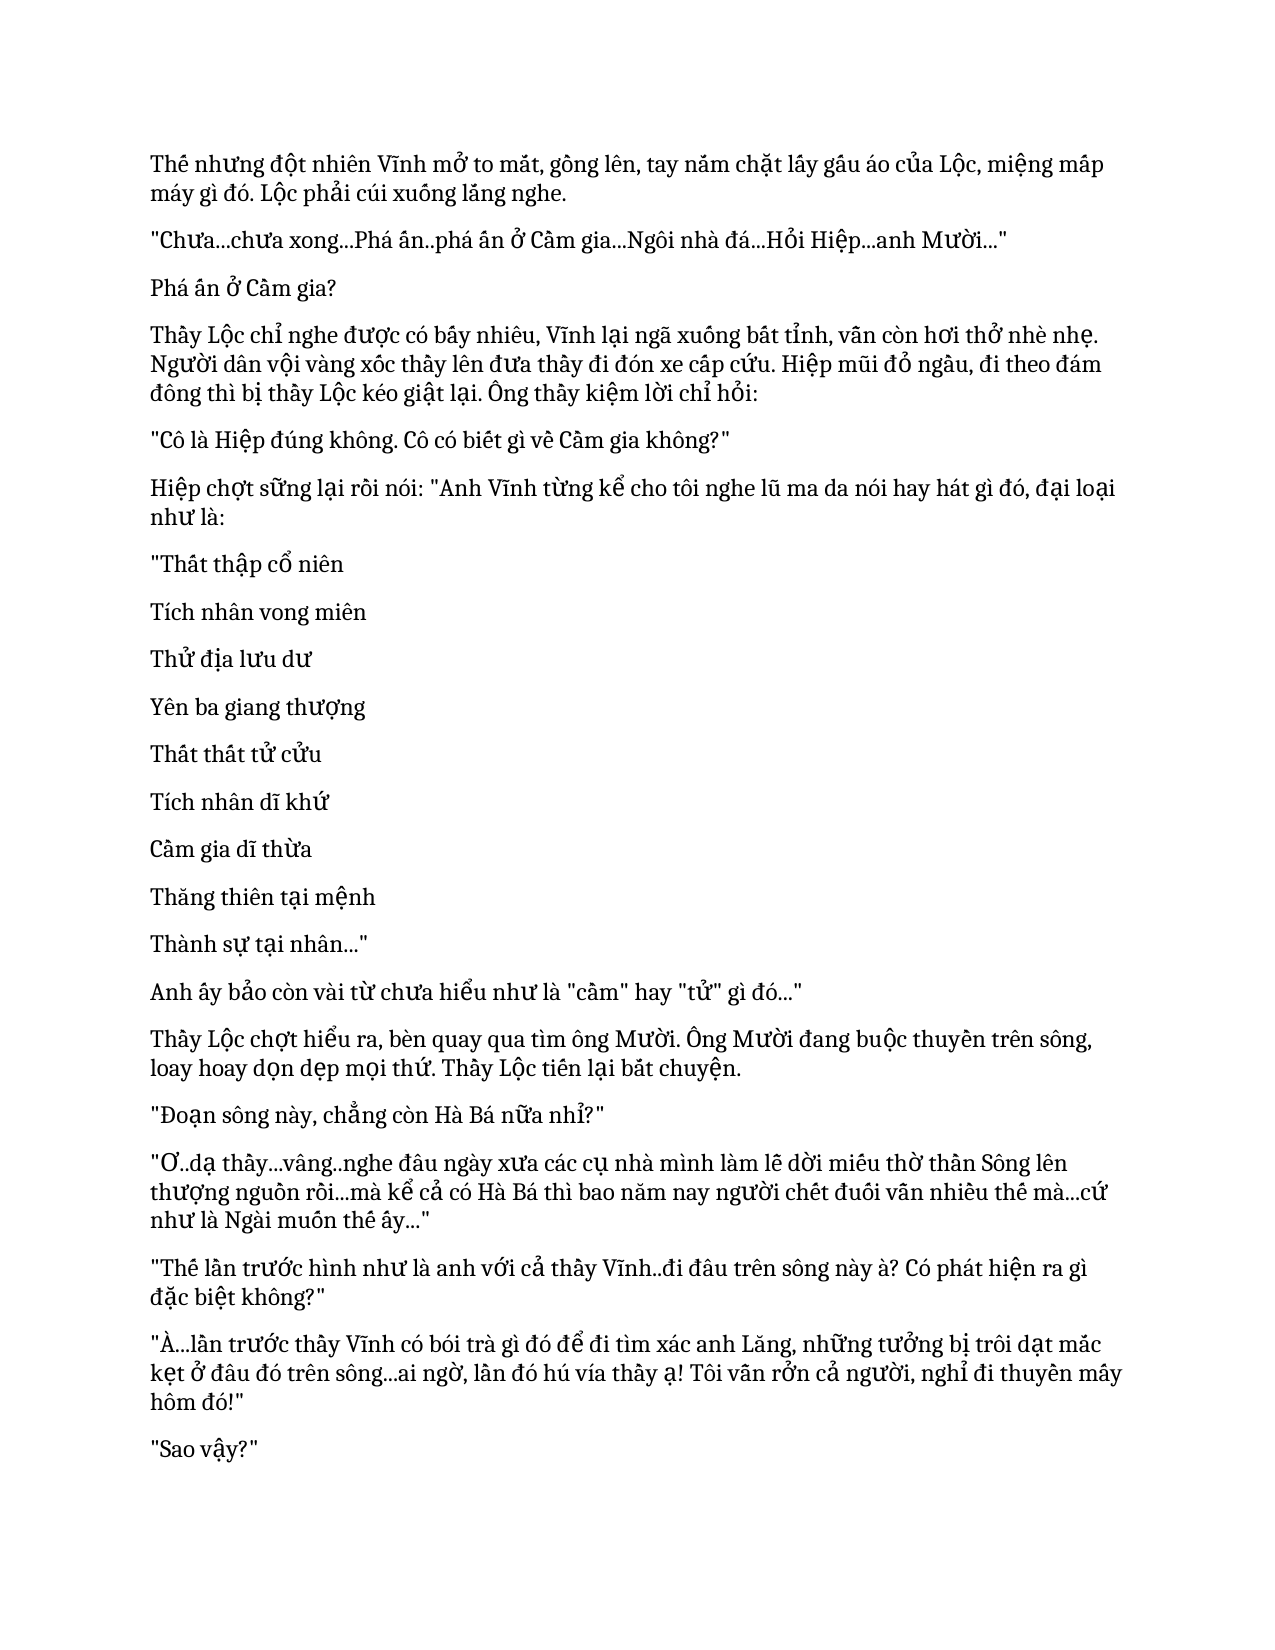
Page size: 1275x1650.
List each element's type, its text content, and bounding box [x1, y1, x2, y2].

text Thử địa lưu dư [150, 645, 1125, 674]
text "Chưa...chưa xong...Phá ấn..phá ấn ở Cầm gia...Ngôi nhà đá...Hỏi Hiệp...anh Mười..." [150, 226, 1125, 255]
text "Đoạn sông này, chẳng còn Hà Bá nữa nhỉ?" [150, 1101, 1125, 1130]
text Thầy Lộc chỉ nghe được có bấy nhiêu, Vĩnh lại ngã xuống bất tỉnh, vẫn còn hơi thở nhè nhẹ. Người dân vội vàng xốc thầy lên đưa thầy đi đón xe cấp cứu. Hiệp mũi đỏ ngầu, đi theo đám đông thì bị thầy Lộc kéo giật lại. Ông thầy kiệm lời chỉ hỏi: [150, 321, 1125, 407]
text Tích nhân vong miên [150, 597, 1125, 626]
text "Thất thập cổ niên [150, 550, 1125, 579]
text "Thế lần trước hình như là anh với cả thầy Vĩnh..đi đâu trên sông này à? Có phát hiện ra gì đặc biệt không?" [150, 1254, 1125, 1311]
text Yên ba giang thượng [150, 692, 1125, 721]
text Thầy Lộc chợt hiểu ra, bèn quay qua tìm ông Mười. Ông Mười đang buộc thuyền trên sông, loay hoay dọn dẹp mọi thứ. Thầy Lộc tiến lại bắt chuyện. [150, 1025, 1125, 1082]
text "Ơ..dạ thầy...vâng..nghe đâu ngày xưa các cụ nhà mình làm lễ dời miếu thờ thần Sông lên thượng nguồn rồi...mà kể cả có Hà Bá thì bao năm nay người chết đuối vẫn nhiều thế mà...cứ như là Ngài muốn thế ấy..." [150, 1149, 1125, 1235]
text Phá ấn ở Cầm gia? [150, 274, 1125, 302]
text Thành sự tại nhân..." [150, 930, 1125, 959]
text Thăng thiên tại mệnh [150, 882, 1125, 911]
text Anh ấy bảo còn vài từ chưa hiểu như là "cầm" hay "tử" gì đó..." [150, 977, 1125, 1006]
text "À...lần trước thầy Vĩnh có bói trà gì đó để đi tìm xác anh Lăng, những tưởng bị trôi dạt mắc kẹt ở đâu đó trên sông...ai ngờ, lần đó hú vía thầy ạ! Tôi vẫn rởn cả người, nghỉ đi thuyền mấy hôm đó!" [150, 1330, 1125, 1416]
text Tích nhân dĩ khứ [150, 787, 1125, 816]
text Cầm gia dĩ thừa [150, 835, 1125, 864]
text "Sao vậy?" [150, 1435, 1125, 1464]
text "Cô là Hiệp đúng không. Cô có biết gì về Cầm gia không?" [150, 426, 1125, 455]
text Thất thất tử cửu [150, 740, 1125, 769]
text Thế nhưng đột nhiên Vĩnh mở to mắt, gồng lên, tay nắm chặt lấy gấu áo của Lộc, miệng mấp máy gì đó. Lộc phải cúi xuống lắng nghe. [150, 150, 1125, 207]
text Hiệp chợt sững lại rồi nói: "Anh Vĩnh từng kể cho tôi nghe lũ ma da nói hay hát gì đó, đại loại như là: [150, 474, 1125, 531]
